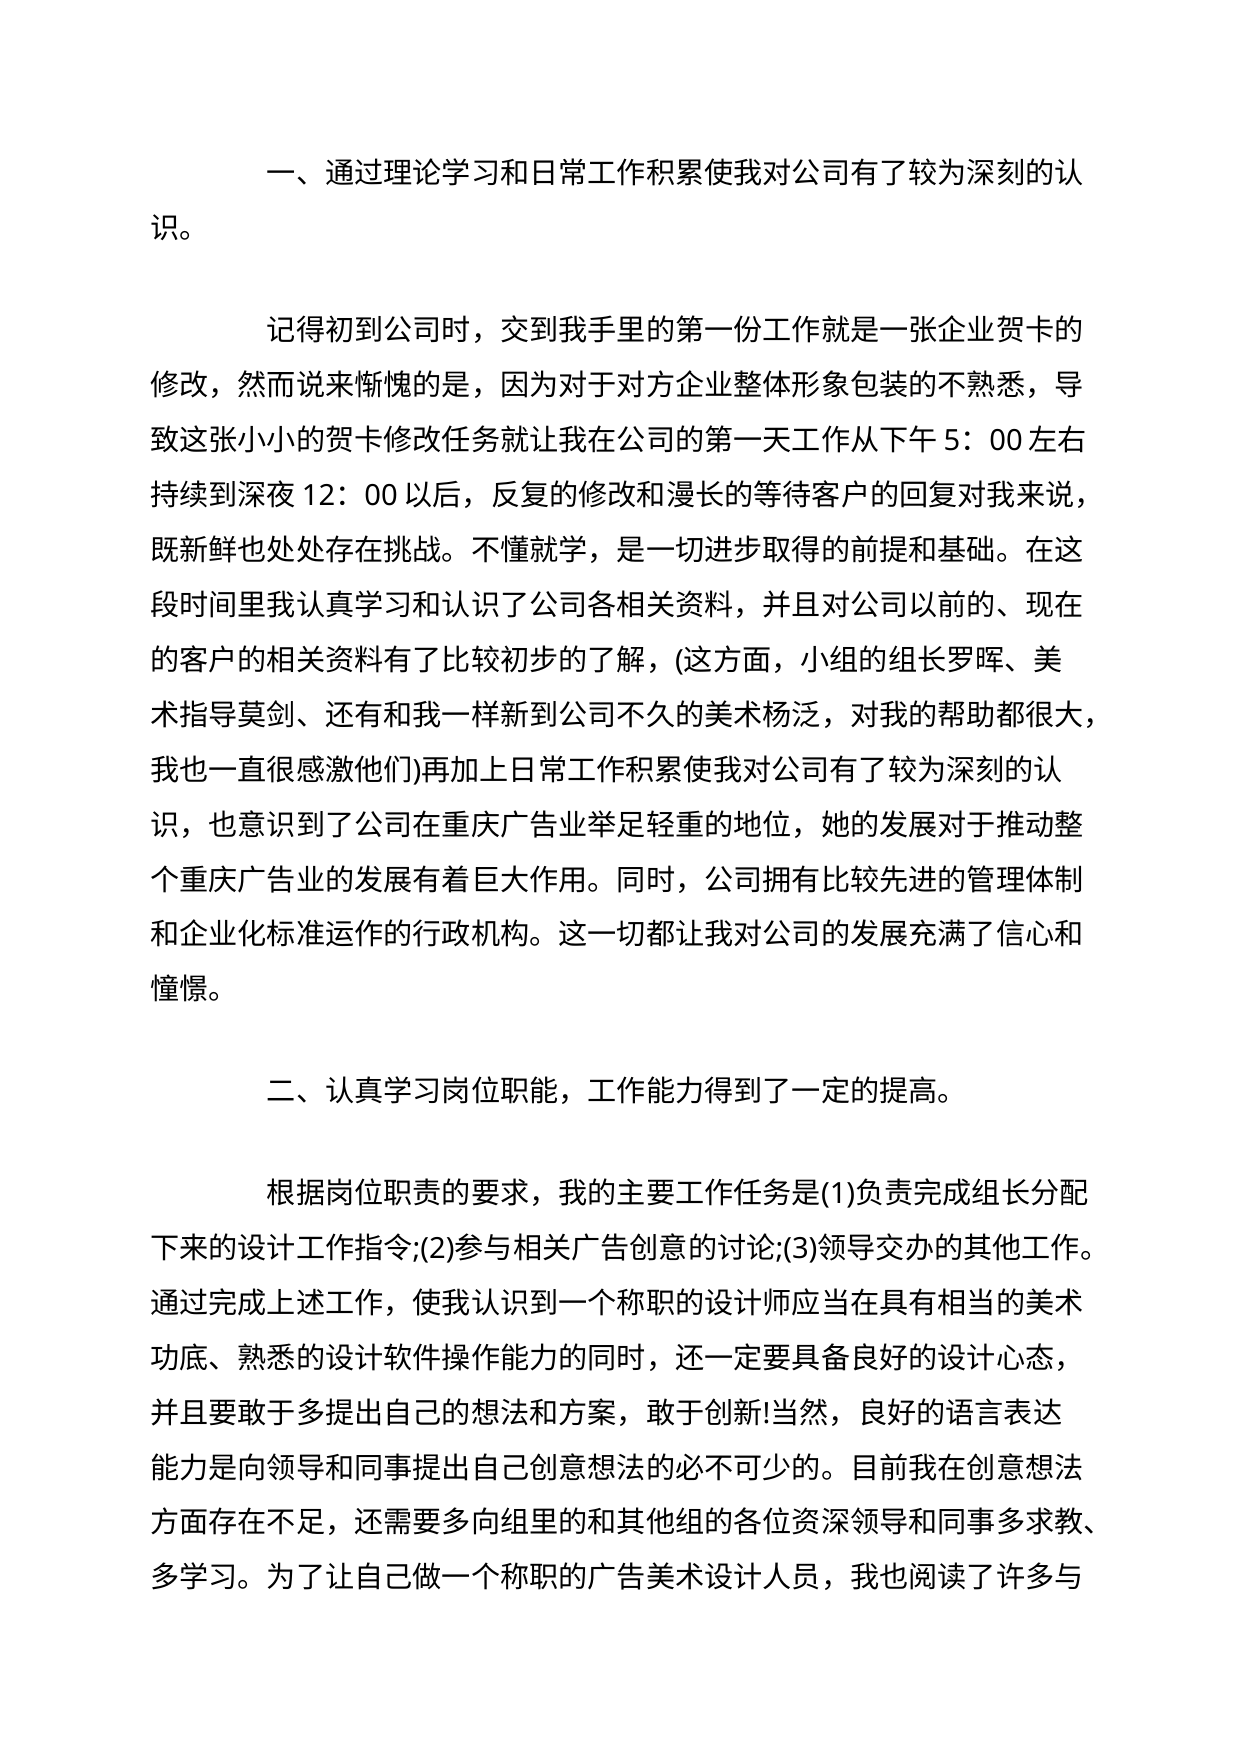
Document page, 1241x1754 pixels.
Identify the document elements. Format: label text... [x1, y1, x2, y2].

text 记得初到公司时，交到我手里的第一份工作就是一张企业贺卡的修改，然而说来惭愧的是，因为对于对方企业整体形象包装的不熟悉，导致这张小小的贺卡修改任务就让我在公司的第一天工作从下午5：00左右持续到深夜12：00以后，反复的修改和漫长的等待客户的回复对我来说，既新鲜也处处存在挑战。不懂就学，是一切进步取得的前提和基础。在这段时间里我认真学习和认识了公司各相关资料，并且对公司以前的、现在的客户的相关资料有了比较初步的了解，(这方面，小组的组长罗晖、美术指导莫剑、还有和我一样新到公司不久的美术杨泛，对我的帮助都很大，我也一直很感激他们)再加上日常工作积累使我对公司有了较为深刻的认识，也意识到了公司在重庆广告业举足轻重的地位，她的发展对于推动整个重庆广告业的发展有着巨大作用。同时，公司拥有比较先进的管理体制和企业化标准运作的行政机构。这一切都让我对公司的发展充满了信心和憧憬。 [150, 307, 1090, 1008]
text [150, 1169, 1090, 1596]
text 二、认真学习岗位职能，工作能力得到了一定的提高。 [150, 1068, 1090, 1110]
text 一、通过理论学习和日常工作积累使我对公司有了较为深刻的认识。 [150, 150, 1090, 247]
